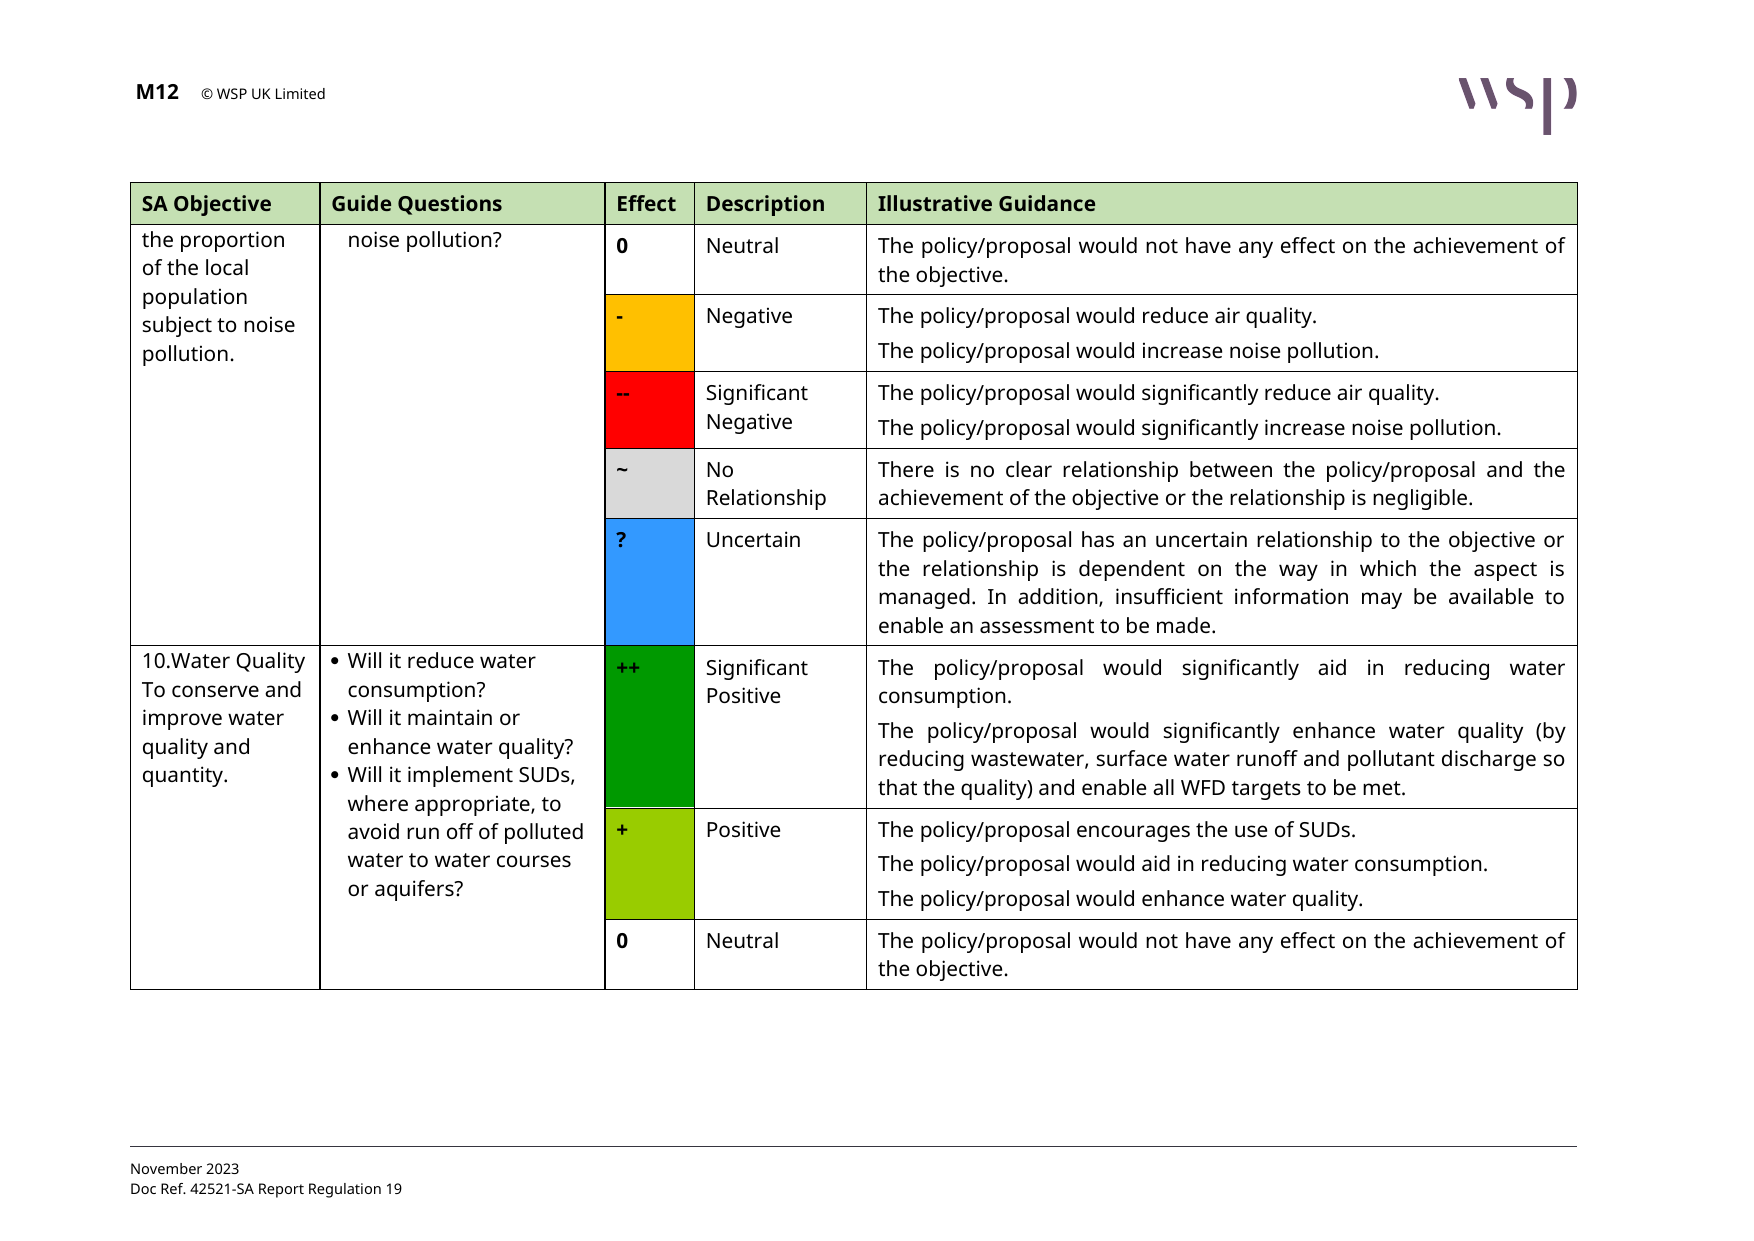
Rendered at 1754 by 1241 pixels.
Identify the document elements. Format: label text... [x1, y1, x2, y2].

table_cell The policy/proposal encourages the use of SUDs. The policy/proposal would aid in reducing water consumption. The policy/proposal would enhance water quality. [867, 809, 1577, 919]
table_cell Will it reduce water consumption? Will it maintain or enhance water quality? Will it implement SUDs, where appropriate, to avoid run off of polluted water to water courses or aquifers? [321, 646, 604, 989]
table_header Description [695, 183, 866, 224]
table_cell The policy/proposal has an uncertain relationship to the objective or the relationship is dependent on the way in which the aspect is managed. In addition, insufficient information may be available to enable an assessment to be made. [867, 519, 1577, 645]
table_cell + [606, 809, 694, 919]
table_header Effect [606, 183, 694, 224]
table_header Guide Questions [321, 183, 604, 224]
table_cell ++ [606, 646, 694, 807]
table_cell The policy/proposal would reduce air quality. The policy/proposal would increase noise pollution. [867, 295, 1577, 371]
table_cell Negative [695, 295, 866, 371]
table_header SA Objective [131, 183, 319, 224]
table_cell 0 [606, 225, 694, 294]
table_cell There is no clear relationship between the policy/proposal and the achievement of the objective or the relationship is negligible. [867, 449, 1577, 518]
table_cell Neutral [695, 225, 866, 294]
table_cell The policy/proposal would not have any effect on the achievement of the objective. [867, 920, 1577, 989]
table_cell ? [606, 519, 694, 645]
table_cell Positive [695, 809, 866, 919]
table_cell Neutral [695, 920, 866, 989]
table_cell 0 [606, 920, 694, 989]
table_cell Uncertain [695, 519, 866, 645]
table_cell Significant Negative [695, 372, 866, 448]
table_cell The policy/proposal would not have any effect on the achievement of the objective. [867, 225, 1577, 294]
table_cell No Relationship [695, 449, 866, 518]
table_header Illustrative Guidance [867, 183, 1577, 224]
table_cell The policy/proposal would significantly reduce air quality. The policy/proposal would significantly increase noise pollution. [867, 372, 1577, 448]
table_cell - [606, 295, 694, 371]
table_cell 10.Water Quality To conserve and improve water quality and quantity. [131, 646, 319, 989]
table_cell Significant Positive [695, 646, 866, 807]
table_cell The policy/proposal would significantly aid in reducing water consumption. The policy/proposal would significantly enhance water quality (by reducing wastewater, surface water runoff and pollutant discharge so that the quality) and enable all WFD targets to be met. [867, 646, 1577, 807]
table_cell ~ [606, 449, 694, 518]
table_cell -- [606, 372, 694, 448]
